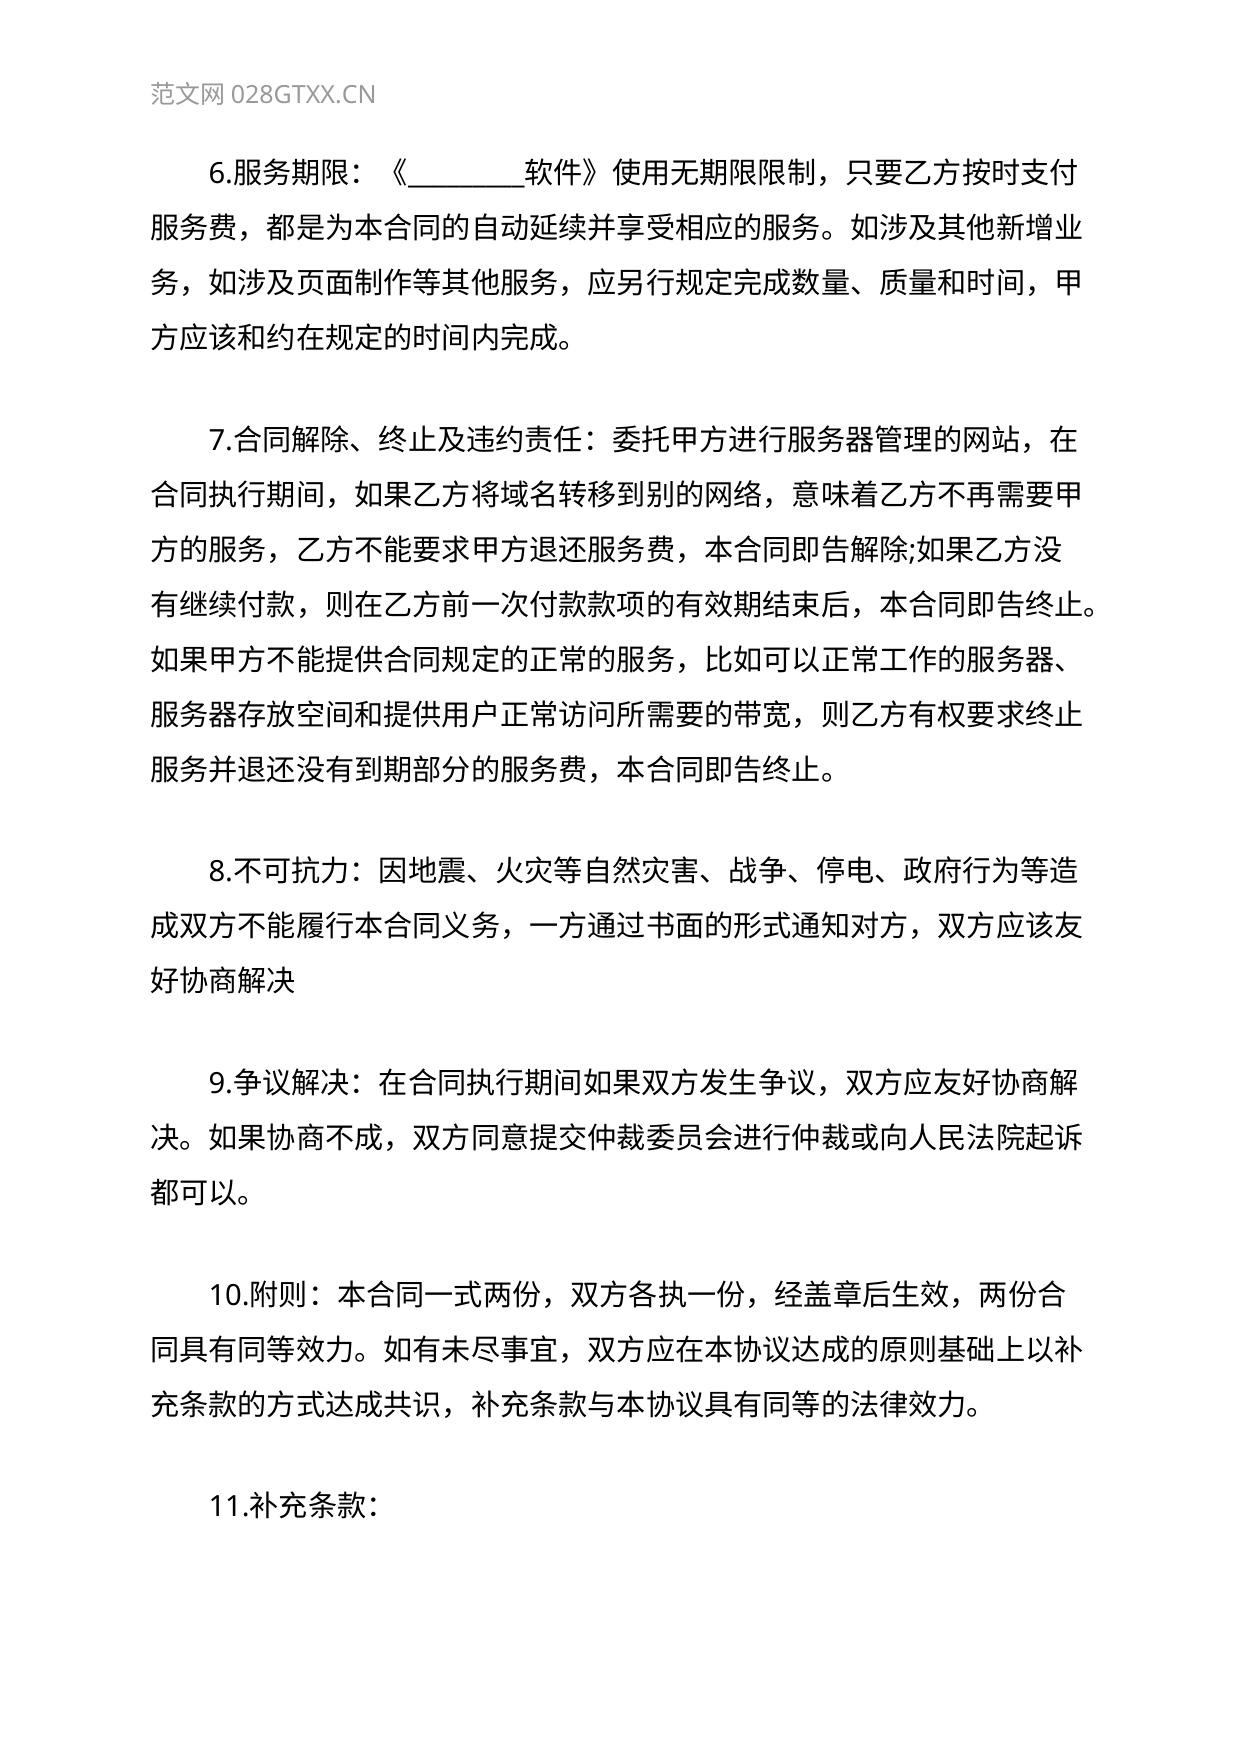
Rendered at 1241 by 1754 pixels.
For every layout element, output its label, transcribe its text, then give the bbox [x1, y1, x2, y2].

text 8.不可抗力：因地震、火灾等自然灾害、战争、停电、政府行为等造成双方不能履行本合同义务，一方通过书面的形式通知对方，双方应该友好协商解决 [150, 848, 1090, 1000]
text 9.争议解决：在合同执行期间如果双方发生争议，双方应友好协商解决。如果协商不成，双方同意提交仲裁委员会进行仲裁或向人民法院起诉都可以。 [150, 1059, 1090, 1212]
text 6.服务期限：《_________软件》使用无期限限制，只要乙方按时支付服务费，都是为本合同的自动延续并享受相应的服务。如涉及其他新增业务，如涉及页面制作等其他服务，应另行规定完成数量、质量和时间，甲方应该和约在规定的时间内完成。 [150, 150, 1090, 357]
text 7.合同解除、终止及违约责任：委托甲方进行服务器管理的网站，在合同执行期间，如果乙方将域名转移到别的网络，意味着乙方不再需要甲方的服务，乙方不能要求甲方退还服务费，本合同即告解除;如果乙方没有继续付款，则在乙方前一次付款款项的有效期结束后，本合同即告终止。如果甲方不能提供合同规定的正常的服务，比如可以正常工作的服务器、服务器存放空间和提供用户正常访问所需要的带宽，则乙方有权要求终止服务并退还没有到期部分的服务费，本合同即告终止。 [150, 417, 1090, 788]
text 11.补充条款： [150, 1483, 1090, 1525]
text 10.附则：本合同一式两份，双方各执一份，经盖章后生效，两份合同具有同等效力。如有未尽事宜，双方应在本协议达成的原则基础上以补充条款的方式达成共识，补充条款与本协议具有同等的法律效力。 [150, 1271, 1090, 1423]
